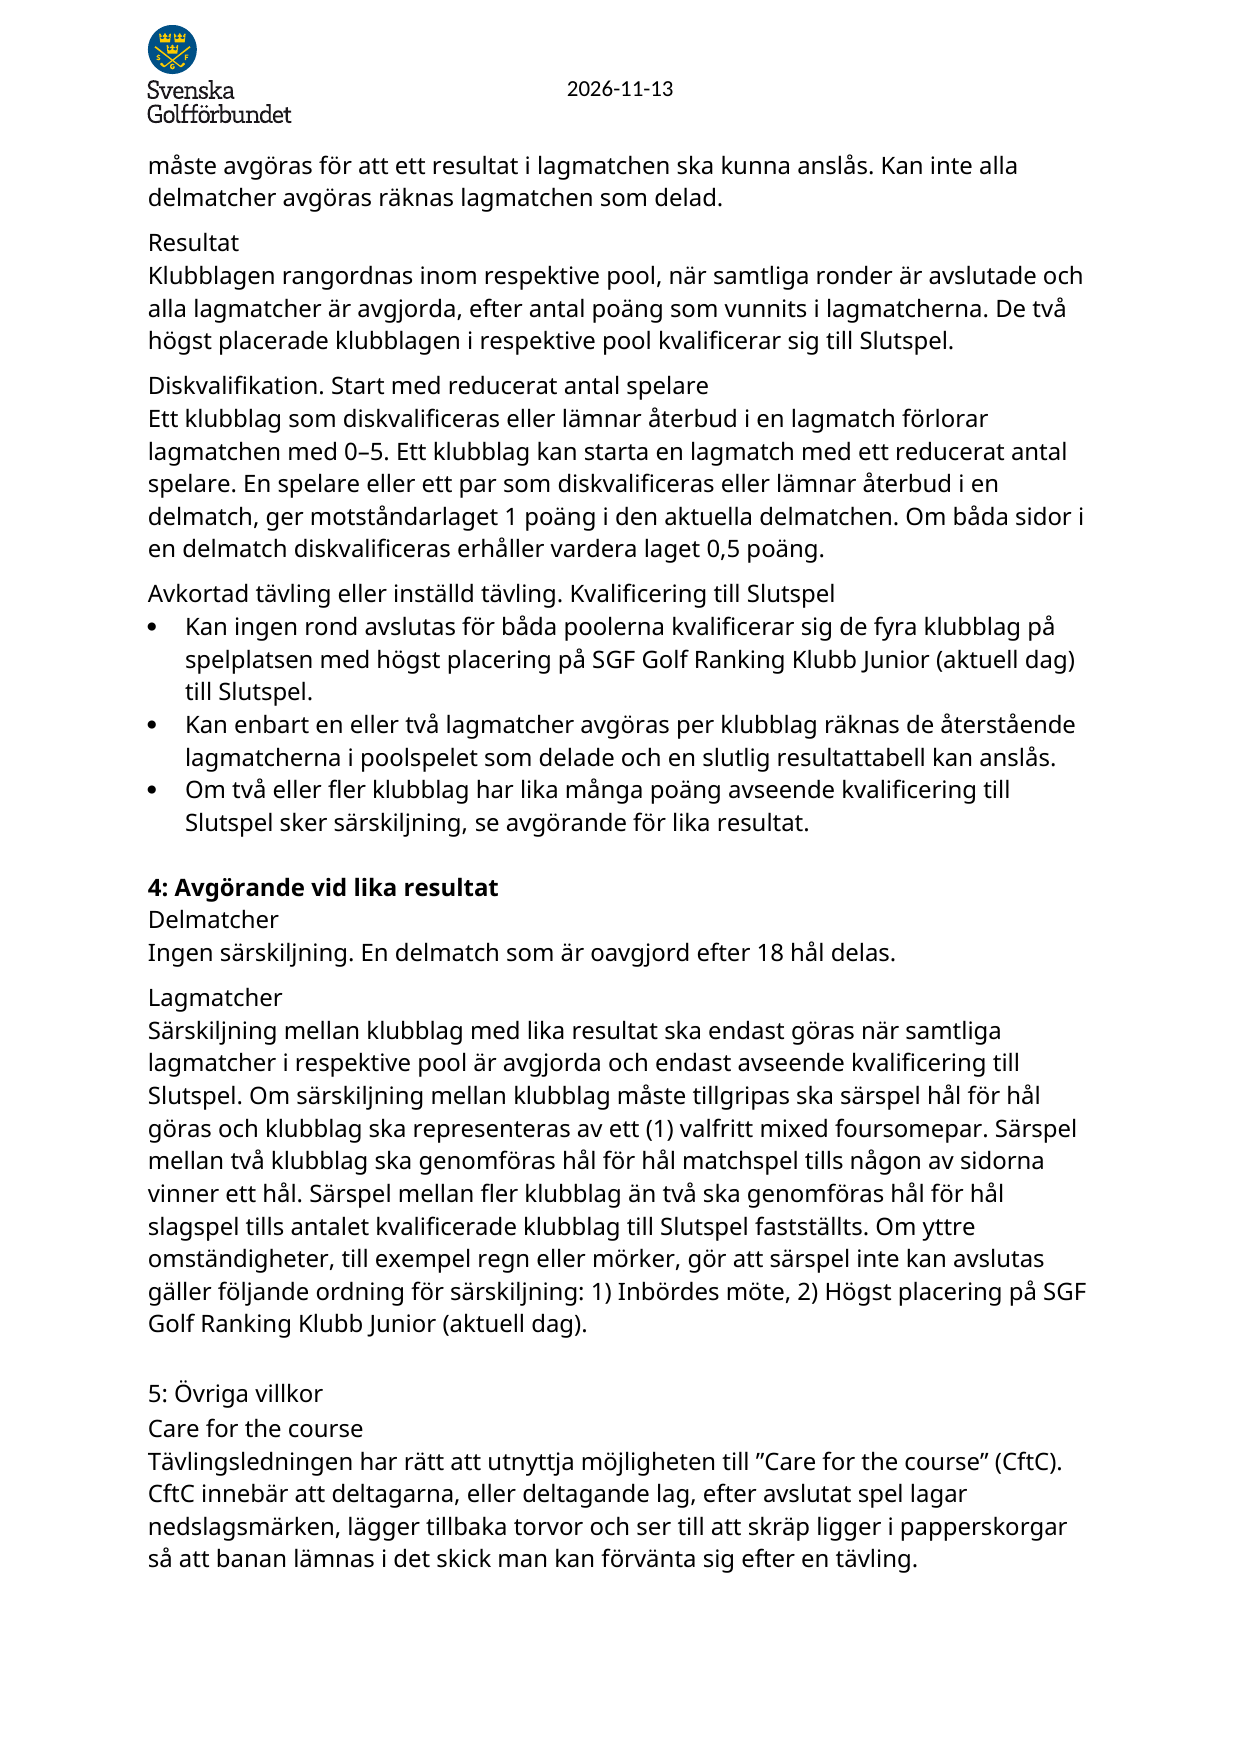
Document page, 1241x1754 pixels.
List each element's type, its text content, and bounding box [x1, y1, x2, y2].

text Ett klubblag som diskvalificeras eller lämnar återbud i en lagmatch förlorar lagmatchen med 0–5. Ett klubblag kan starta en lagmatch med ett reducerat antal spelare. En spelare eller ett par som diskvalificeras eller lämnar återbud i en delmatch, ger motståndarlaget 1 poäng i den aktuella delmatchen. Om båda sidor i en delmatch diskvalificeras erhåller vardera laget 0,5 poäng. [148, 402, 1093, 565]
text Särskiljning mellan klubblag med lika resultat ska endast göras när samtliga lagmatcher i respektive pool är avgjorda och endast avseende kvalificering till Slutspel. Om särskiljning mellan klubblag måste tillgripas ska särspel hål för hål göras och klubblag ska representeras av ett (1) valfritt mixed foursomepar. Särspel mellan två klubblag ska genomföras hål för hål matchspel tills någon av sidorna vinner ett hål. Särspel mellan fler klubblag än två ska genomföras hål för hål slagspel tills antalet kvalificerade klubblag till Slutspel fastställts. Om yttre omständigheter, till exempel regn eller mörker, gör att särspel inte kan avslutas gäller följande ordning för särskiljning: 1) Inbördes möte, 2) Högst placering på SGF Golf Ranking Klubb Junior (aktuell dag). [148, 1014, 1093, 1340]
list Om två eller fler klubblag har lika många poäng avseende kvalificering till Slutspel sker särskiljning, se avgörande för lika resultat. [148, 773, 1093, 838]
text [148, 148, 1093, 214]
text Diskvalifikation. Start med reducerat antal spelare [148, 369, 1093, 402]
text Resultat [148, 226, 1093, 259]
text Ingen särskiljning. En delmatch som är oavgjord efter 18 hål delas. [148, 936, 1093, 968]
text 4: Avgörande vid lika resultat [148, 871, 1093, 903]
text Avkortad tävling eller inställd tävling. Kvalificering till Slutspel [148, 577, 1093, 610]
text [148, 1412, 1093, 1575]
text Lagmatcher [148, 981, 1093, 1014]
subtitle 5: Övriga villkor [148, 1376, 1093, 1409]
list Kan enbart en eller två lagmatcher avgöras per klubblag räknas de återstående lagmatcherna i poolspelet som delade och en slutlig resultattabell kan anslås. [148, 708, 1093, 773]
text Klubblagen rangordnas inom respektive pool, när samtliga ronder är avslutade och alla lagmatcher är avgjorda, efter antal poäng som vunnits i lagmatcherna. De två högst placerade klubblagen i respektive pool kvalificerar sig till Slutspel. [148, 259, 1093, 357]
list Kan ingen rond avslutas för båda poolerna kvalificerar sig de fyra klubblag på spelplatsen med högst placering på SGF Golf Ranking Klubb Junior (aktuell dag) till Slutspel. [148, 610, 1093, 708]
text Delmatcher [148, 903, 1093, 936]
